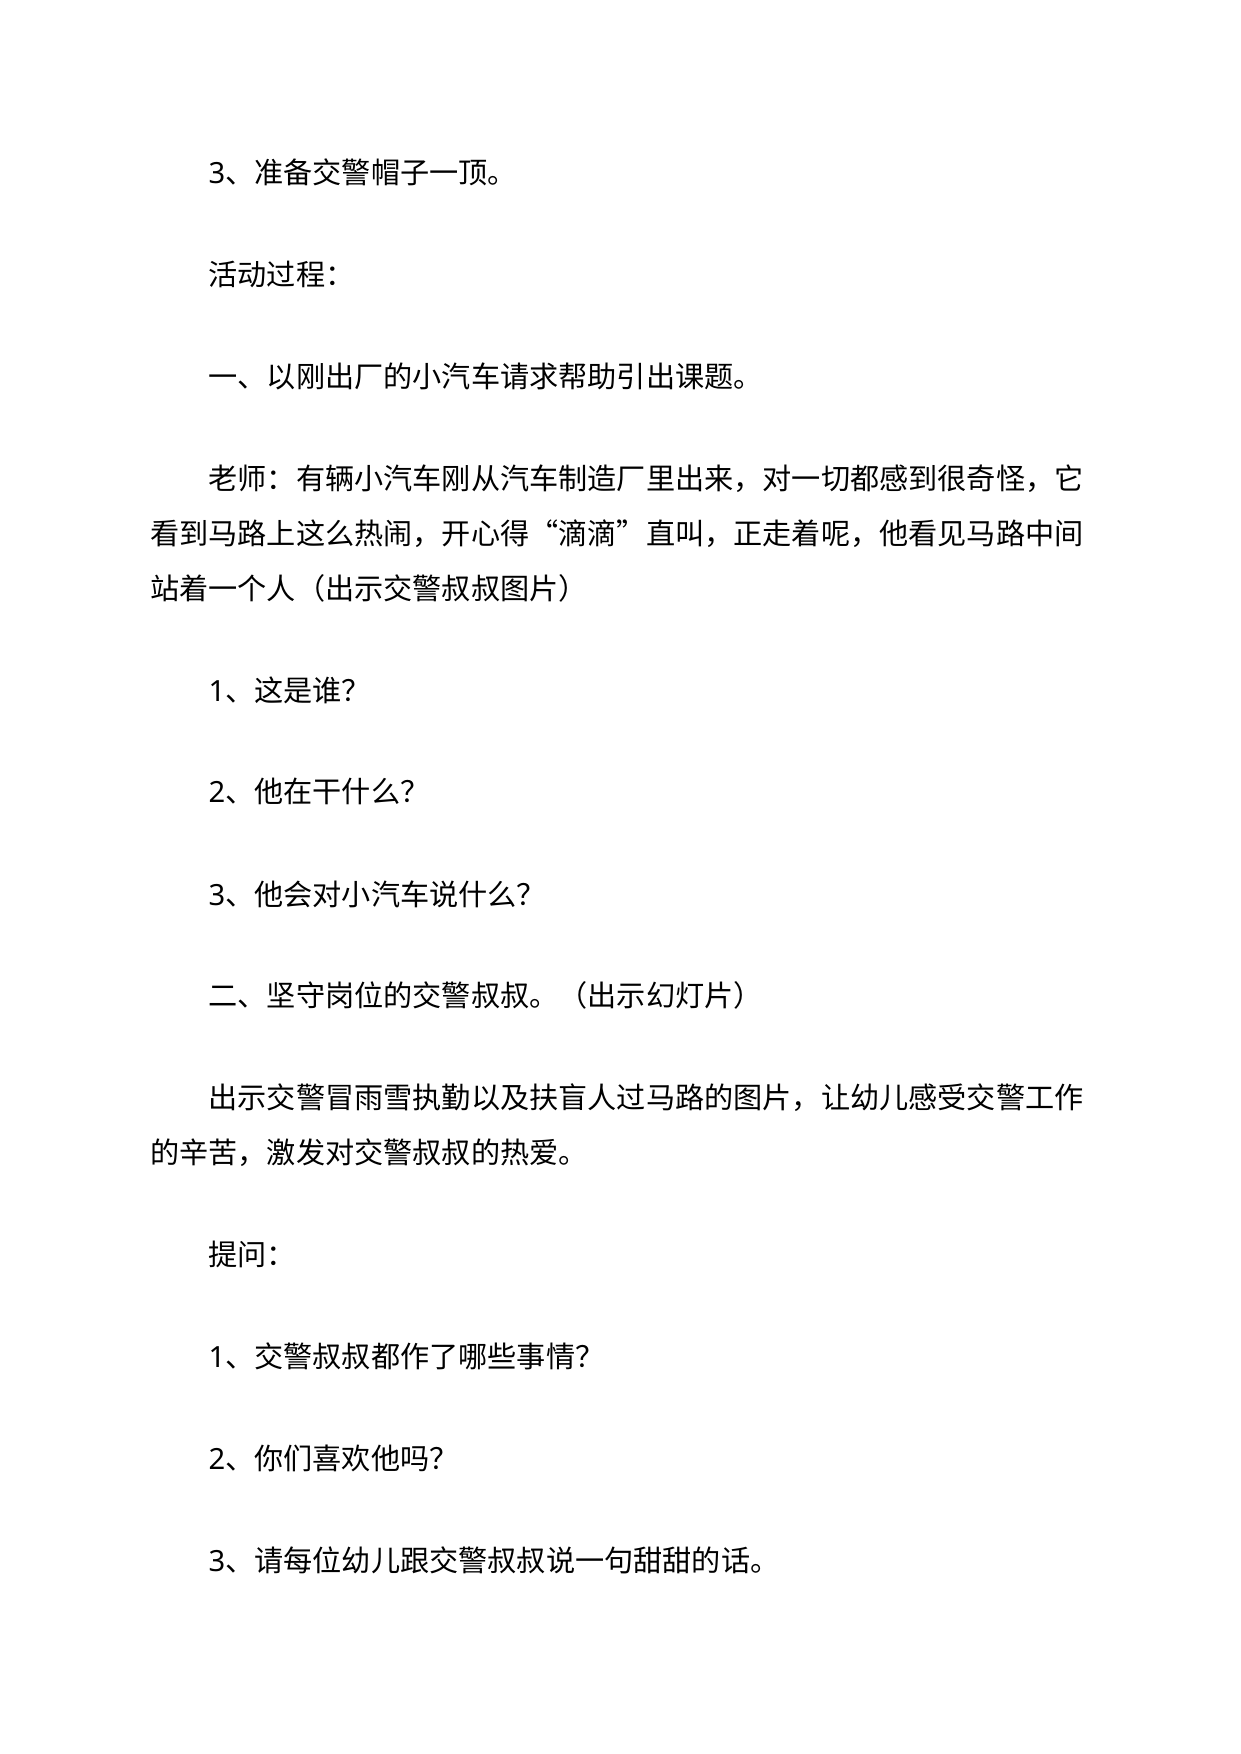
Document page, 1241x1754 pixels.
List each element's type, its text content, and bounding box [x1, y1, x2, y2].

text 老师：有辆小汽车刚从汽车制造厂里出来，对一切都感到很奇怪，它看到马路上这么热闹，开心得“滴滴”直叫，正走着呢，他看见马路中间站着一个人（出示交警叔叔图片） [150, 456, 1090, 608]
text 活动过程： [150, 252, 1090, 294]
text 1、交警叔叔都作了哪些事情？ [150, 1333, 1090, 1376]
text 3、请每位幼儿跟交警叔叔说一句甜甜的话。 [150, 1537, 1090, 1579]
text 2、他在干什么？ [150, 769, 1090, 811]
text 3、他会对小汽车说什么？ [150, 871, 1090, 913]
text 1、这是谁？ [150, 667, 1090, 709]
text 二、坚守岗位的交警叔叔。（出示幻灯片） [150, 973, 1090, 1015]
text 3、准备交警帽子一顶。 [150, 150, 1090, 192]
text 提问： [150, 1231, 1090, 1274]
text 2、你们喜欢他吗？ [150, 1435, 1090, 1478]
text 一、以刚出厂的小汽车请求帮助引出课题。 [150, 354, 1090, 396]
text 出示交警冒雨雪执勤以及扶盲人过马路的图片，让幼儿感受交警工作的辛苦，激发对交警叔叔的热爱。 [150, 1075, 1090, 1172]
